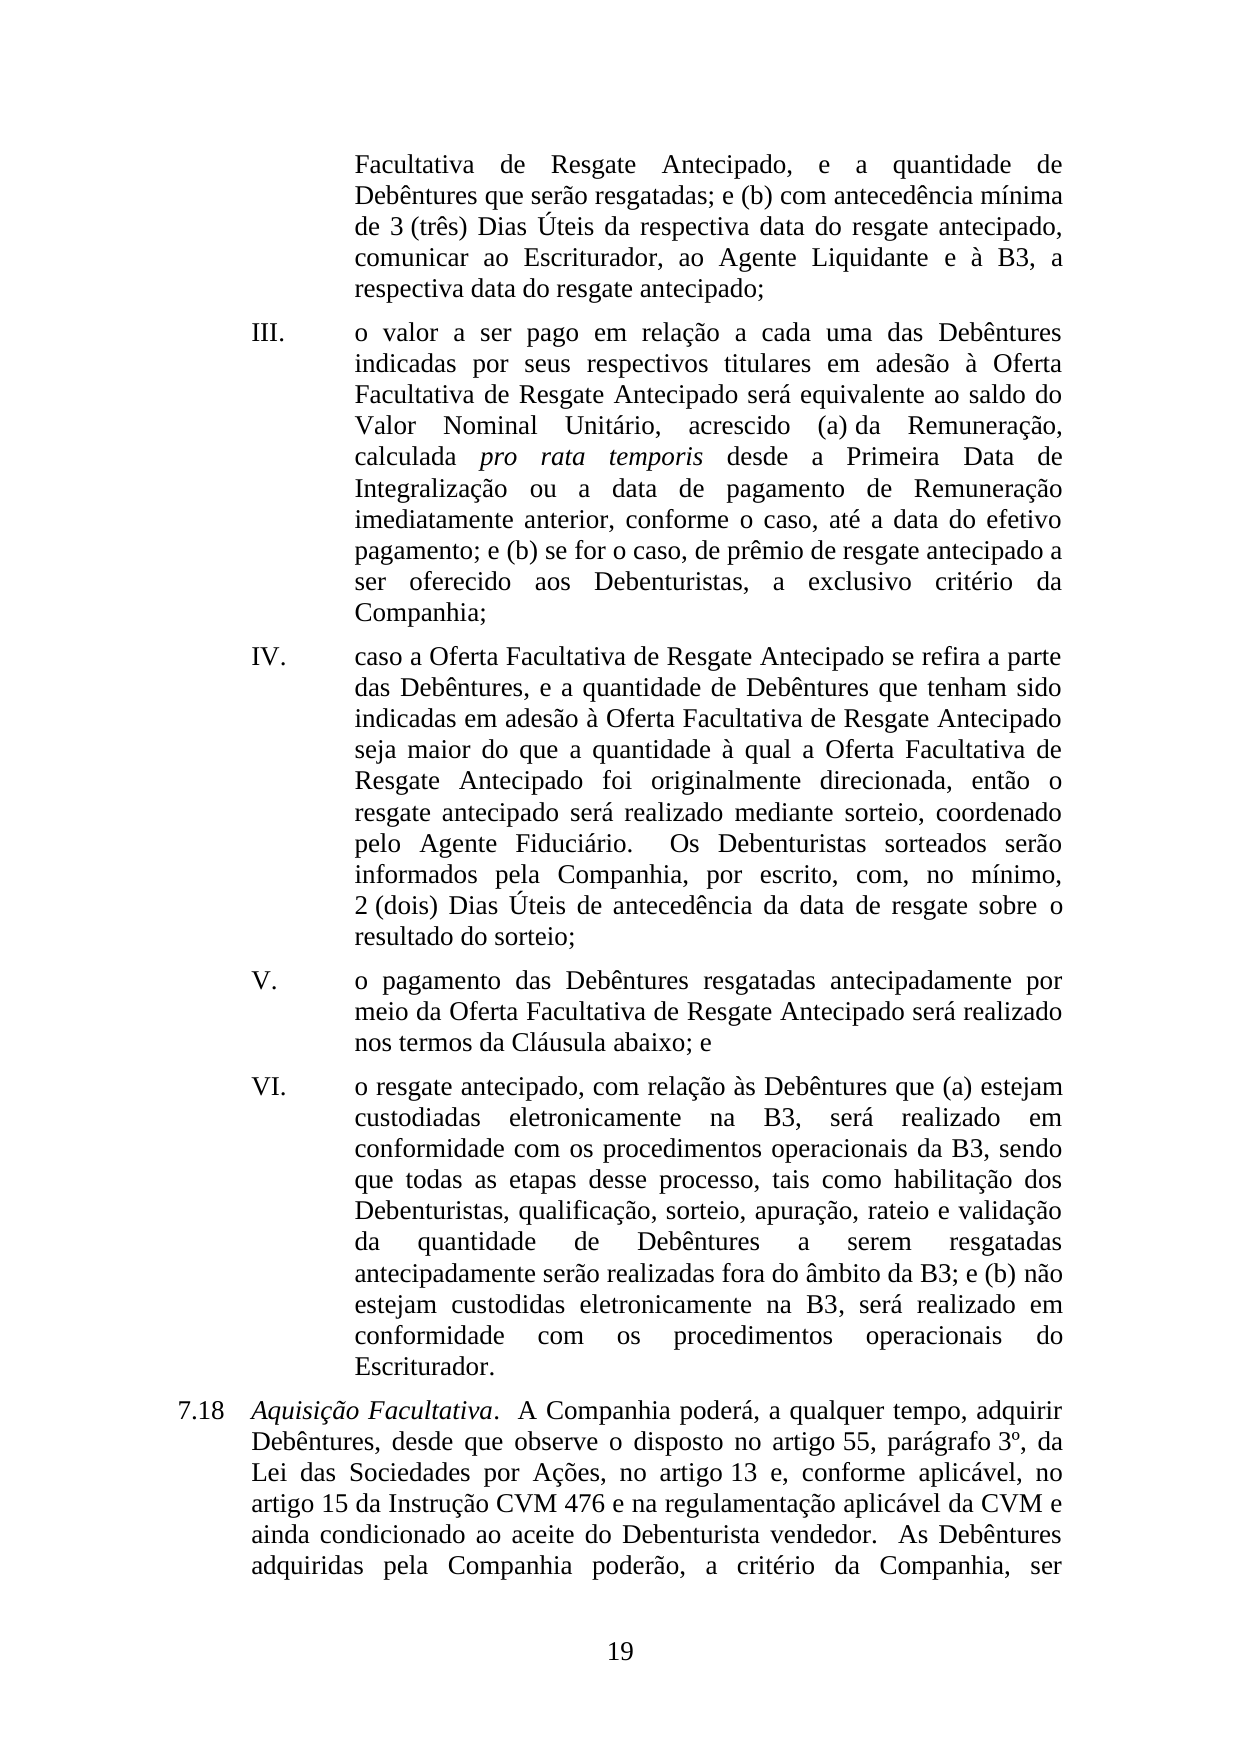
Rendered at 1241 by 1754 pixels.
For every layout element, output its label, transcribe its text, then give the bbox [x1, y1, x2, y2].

list o valor a ser pago em relação a cada uma das Debêntures indicadas por seus respectivos titulares em adesão à Oferta Facultativa de Resgate Antecipado será equivalente ao saldo do Valor Nominal Unitário, acrescido (a) da Remuneração, calculada pro rata temporis desde a Primeira Data de Integralização ou a data de pagamento de Remuneração imediatamente anterior, conforme o caso, até a data do efetivo pagamento; e (b) se for o caso, de prêmio de resgate antecipado a ser oferecido aos Debenturistas, a exclusivo critério da Companhia; [251, 316, 1063, 627]
list o resgate antecipado, com relação às Debêntures que (a) estejam custodiadas eletronicamente na B3, será realizado em conformidade com os procedimentos operacionais da B3, sendo que todas as etapas desse processo, tais como habilitação dos Debenturistas, qualificação, sorteio, apuração, rateio e validação da quantidade de Debêntures a serem resgatadas antecipadamente serão realizadas fora do âmbito da B3; e (b) não estejam custodidas eletronicamente na B3, será realizado em conformidade com os procedimentos operacionais do Escriturador. [251, 1070, 1063, 1381]
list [177, 1394, 1063, 1581]
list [251, 148, 1063, 303]
list caso a Oferta Facultativa de Resgate Antecipado se refira a parte das Debêntures, e a quantidade de Debêntures que tenham sido indicadas em adesão à Oferta Facultativa de Resgate Antecipado seja maior do que a quantidade à qual a Oferta Facultativa de Resgate Antecipado foi originalmente direcionada, então o resgate antecipado será realizado mediante sorteio, coordenado pelo Agente Fiduciário. Os Debenturistas sorteados serão informados pela Companhia, por escrito, com, no mínimo, 2 (dois) Dias Úteis de antecedência da data de resgate sobre o resultado do sorteio; [251, 640, 1063, 951]
list o pagamento das Debêntures resgatadas antecipadamente por meio da Oferta Facultativa de Resgate Antecipado será realizado nos termos da Cláusula 7.20 abaixo; e [251, 964, 1063, 1057]
